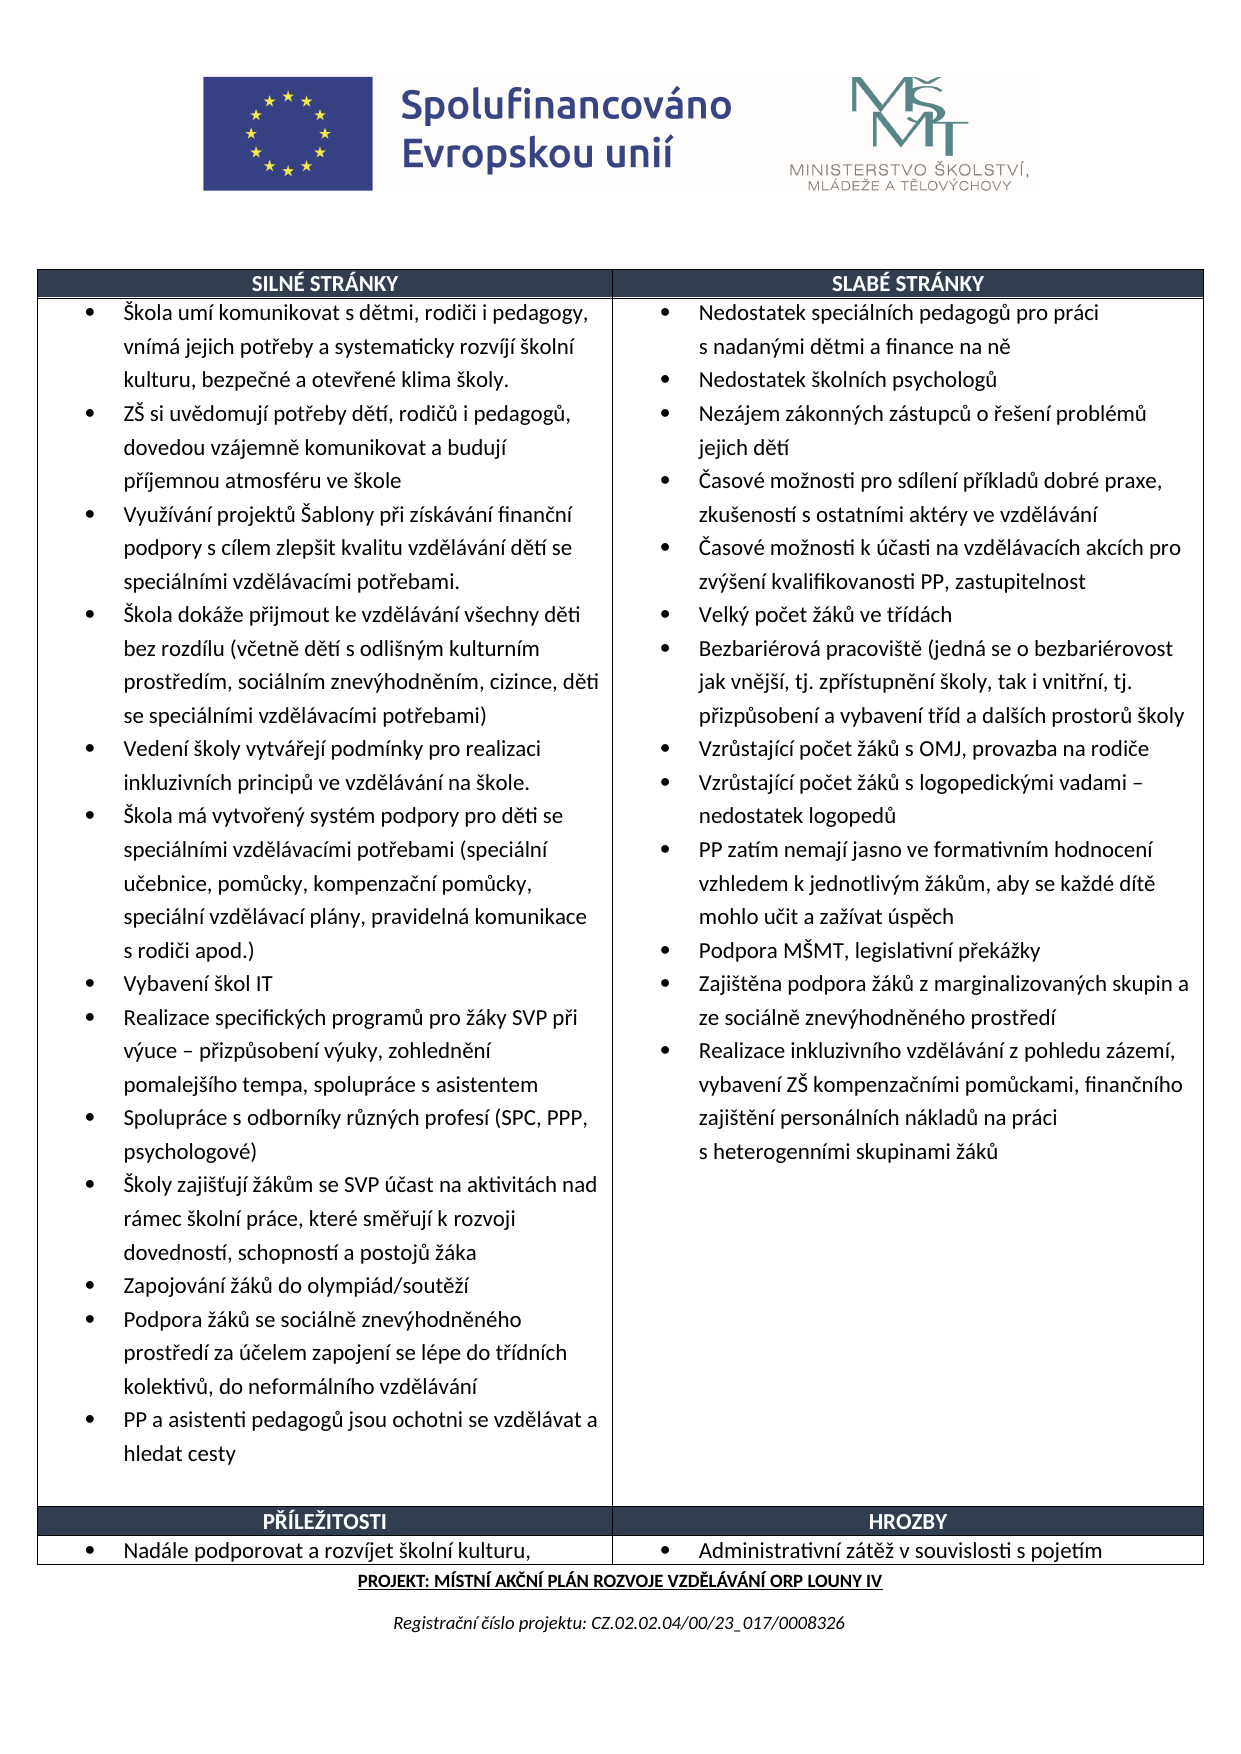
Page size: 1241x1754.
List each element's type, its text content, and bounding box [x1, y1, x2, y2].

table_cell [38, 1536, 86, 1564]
table_header SLABÉ STRÁNKY [613, 270, 1203, 297]
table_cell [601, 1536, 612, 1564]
picture [200, 73, 1040, 194]
table_cell Nedostatek speciálních pedagogů pro práci s nadanými dětmi a finance na ně Nedostatek školních psychologů Nezájem zákonných zástupců o řešení problémů jejich dětí Časové možnosti pro sdílení příkladů dobré praxe, zkušeností s ostatními aktéry ve vzdělávání Časové možnosti k účasti na vzdělávacích akcích pro zvýšení kvalifikovanosti PP, zastupitelnost Velký počet žáků ve třídách Bezbariérová pracoviště (jedná se o bezbariérovost jak vnější, tj. zpřístupnění školy, tak i vnitřní, tj. přizpůsobení a vybavení tříd a dalších prostorů školy Vzrůstající počet žáků s OMJ, provazba na rodiče Vzrůstající počet žáků s logopedickými vadami – nedostatek logopedů PP zatím nemají jasno ve formativním hodnocení vzhledem k jednotlivým žákům, aby se každé dítě mohlo učit a zažívat úspěch Podpora MŠMT, legislativní překážky Zajištěna podpora žáků z marginalizovaných skupin a ze sociálně znevýhodněného prostředí Realizace inkluzivního vzdělávání z pohledu zázemí, vybavení ZŠ kompenzačními pomůckami, finančního zajištění personálních nákladů na práci s heterogenními skupinami žáků [613, 299, 1203, 1506]
table_cell PŘÍLEŽITOSTI [38, 1507, 612, 1535]
table_cell Škola umí komunikovat s dětmi, rodiči i pedagogy, vnímá jejich potřeby a systematicky rozvíjí školní kulturu, bezpečné a otevřené klima školy. ZŠ si uvědomují potřeby dětí, rodičů i pedagogů, dovedou vzájemně komunikovat a budují příjemnou atmosféru ve škole Využívání projektů Šablony při získávání finanční podpory s cílem zlepšit kvalitu vzdělávání dětí se speciálními vzdělávacími potřebami. Škola dokáže přijmout ke vzdělávání všechny děti bez rozdílu (včetně dětí s odlišným kulturním prostředím, sociálním znevýhodněním, cizince, děti se speciálními vzdělávacími potřebami) Vedení školy vytvářejí podmínky pro realizaci inkluzivních principů ve vzdělávání na škole. Škola má vytvořený systém podpory pro děti se speciálními vzdělávacími potřebami (speciální učebnice, pomůcky, kompenzační pomůcky, speciální vzdělávací plány, pravidelná komunikace s rodiči apod.) Vybavení škol IT Realizace specifických programů pro žáky SVP při výuce – přizpůsobení výuky, zohlednění pomalejšího tempa, spolupráce s asistentem Spolupráce s odborníky různých profesí (SPC, PPP, psychologové) Školy zajišťují žákům se SVP účast na aktivitách nad rámec školní práce, které směřují k rozvoji dovedností, schopností a postojů žáka Zapojování žáků do olympiád/soutěží Podpora žáků se sociálně znevýhodněného prostředí za účelem zapojení se lépe do třídních kolektivů, do neformálního vzdělávání PP a asistenti pedagogů jsou ochotni se vzdělávat a hledat cesty [38, 299, 612, 1506]
table_cell HROZBY [613, 1507, 1203, 1535]
table_header SILNÉ STRÁNKY [38, 270, 612, 297]
